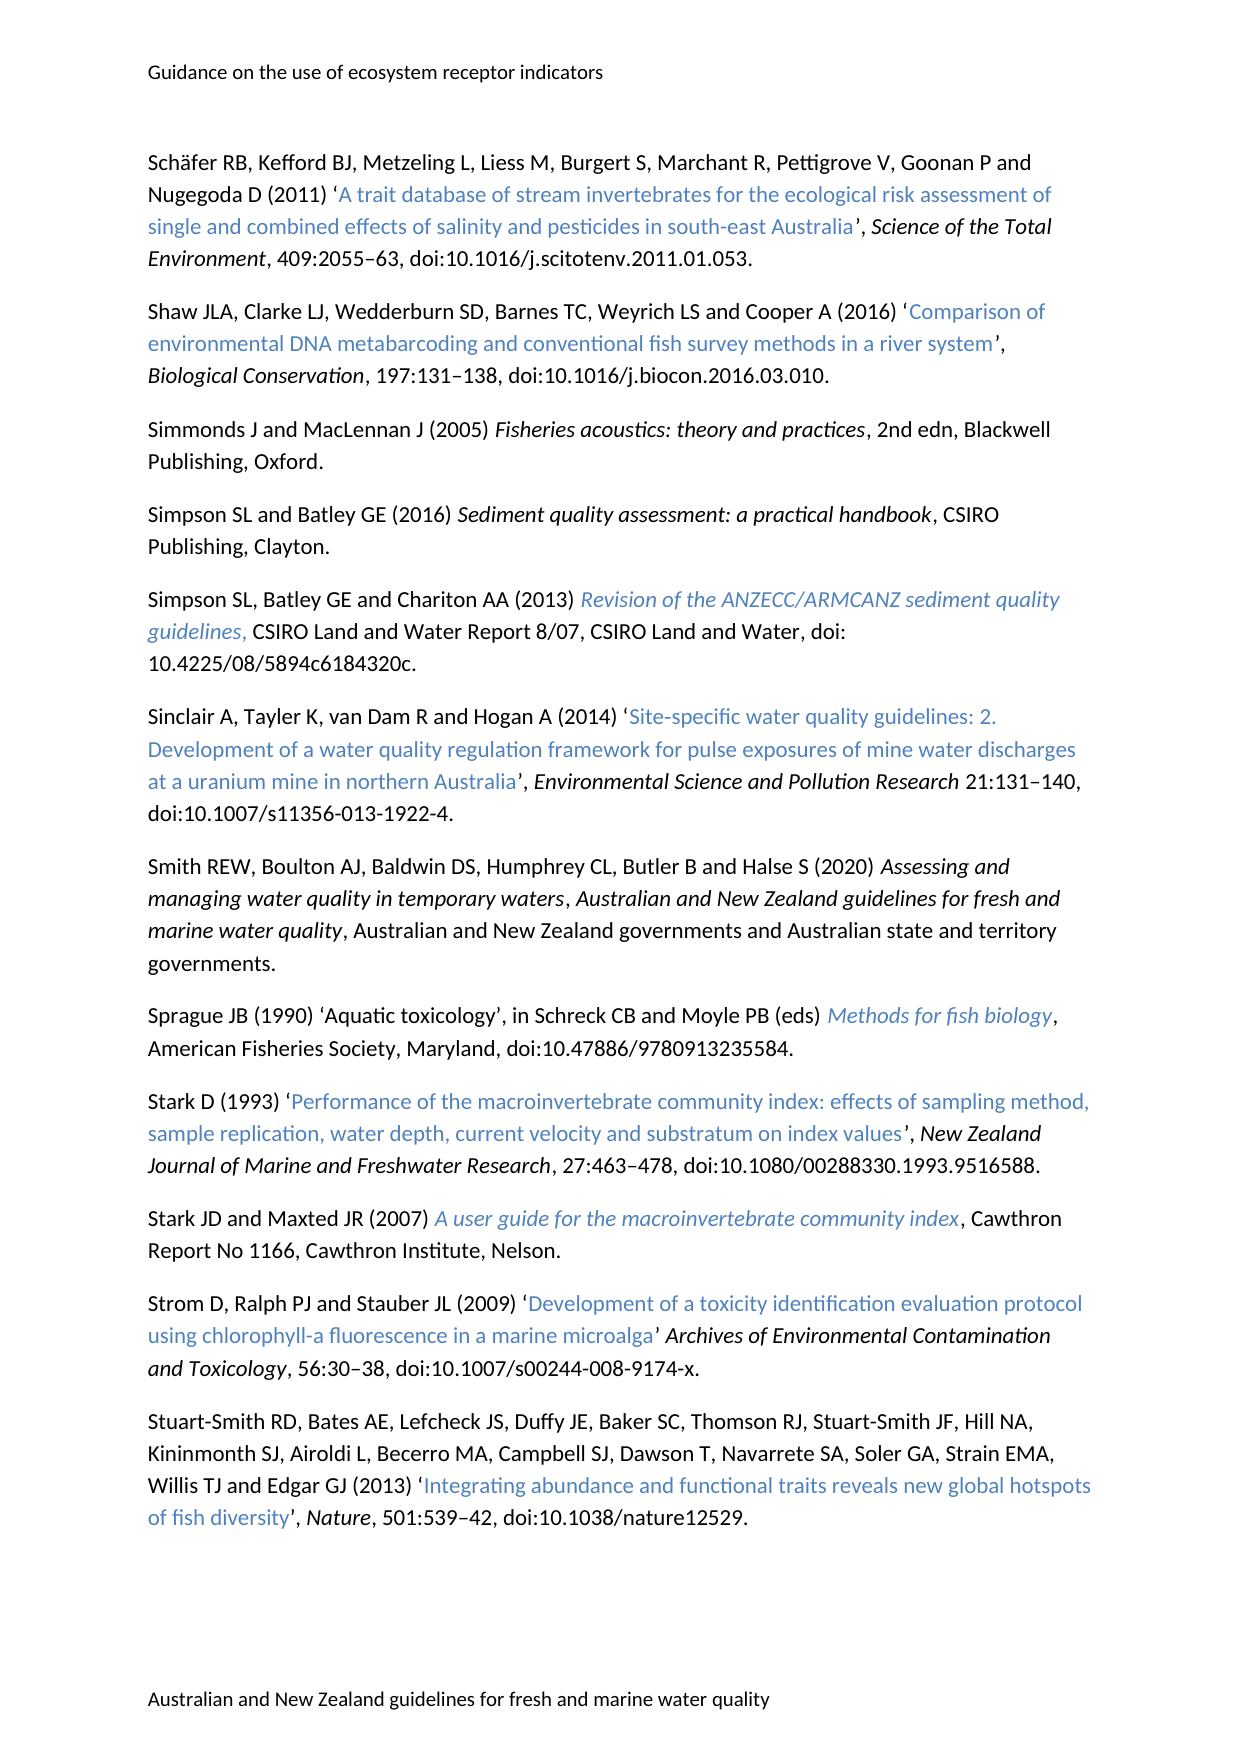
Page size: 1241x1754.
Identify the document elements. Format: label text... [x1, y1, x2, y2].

text Simpson SL and Batley GE (2016) Sediment quality assessment: a practical handbook, CSIRO Publishing, Clayton. [148, 500, 1092, 560]
text Stark JD and Maxted JR (2007) A user guide for the macroinvertebrate community index, Cawthron Report No 1166, Cawthron Institute, Nelson. [148, 1204, 1092, 1264]
text Simmonds J and MacLennan J (2005) Fisheries acoustics: theory and practices, 2nd edn, Blackwell Publishing, Oxford. [148, 415, 1092, 475]
text Stark D (1993) ‘Performance of the macroinvertebrate community index: effects of sampling method, sample replication, water depth, current velocity and substratum on index values’, New Zealand Journal of Marine and Freshwater Research, 27:463–478, doi:10.1080/00288330.1993.9516588. [148, 1087, 1092, 1179]
text Strom D, Ralph PJ and Stauber JL (2009) ‘Development of a toxicity identification evaluation protocol using chlorophyll-a fluorescence in a marine microalga’ Archives of Environmental Contamination and Toxicology, 56:30–38, doi:10.1007/s00244-008-9174-x. [148, 1289, 1092, 1382]
text Sinclair A, Tayler K, van Dam R and Hogan A (2014) ‘Site‐specific water quality guidelines: 2. Development of a water quality regulation framework for pulse exposures of mine water discharges at a uranium mine in northern Australia’, Environmental Science and Pollution Research 21:131–140, doi:10.1007/s11356-013-1922-4. [148, 702, 1092, 827]
text Sprague JB (1990) ‘Aquatic toxicology’, in Schreck CB and Moyle PB (eds) Methods for fish biology, American Fisheries Society, Maryland, doi:10.47886/9780913235584. [148, 1002, 1092, 1062]
text Smith REW, Boulton AJ, Baldwin DS, Humphrey CL, Butler B and Halse S (2020) Assessing and managing water quality in temporary waters, Australian and New Zealand guidelines for fresh and marine water quality, Australian and New Zealand governments and Australian state and territory governments. [148, 852, 1092, 977]
text Stuart-Smith RD, Bates AE, Lefcheck JS, Duffy JE, Baker SC, Thomson RJ, Stuart-Smith JF, Hill NA, Kininmonth SJ, Airoldi L, Becerro MA, Campbell SJ, Dawson T, Navarrete SA, Soler GA, Strain EMA, Willis TJ and Edgar GJ (2013) ‘Integrating abundance and functional traits reveals new global hotspots of fish diversity’, Nature, 501:539–42, doi:10.1038/nature12529. [148, 1407, 1092, 1531]
text Simpson SL, Batley GE and Chariton AA (2013) Revision of the ANZECC/ARMCANZ sediment quality guidelines, CSIRO Land and Water Report 8/07, CSIRO Land and Water, doi: 10.4225/08/5894c6184320c. [148, 585, 1092, 677]
text Shaw JLA, Clarke LJ, Wedderburn SD, Barnes TC, Weyrich LS and Cooper A (2016) ‘Comparison of environmental DNA metabarcoding and conventional fish survey methods in a river system’, Biological Conservation, 197:131–138, doi:10.1016/j.biocon.2016.03.010. [148, 297, 1092, 390]
text Schäfer RB, Kefford BJ, Metzeling L, Liess M, Burgert S, Marchant R, Pettigrove V, Goonan P and Nugegoda D (2011) ‘A trait database of stream invertebrates for the ecological risk assessment of single and combined effects of salinity and pesticides in south-east Australia’, Science of the Total Environment, 409:2055–63, doi:10.1016/j.scitotenv.2011.01.053. [148, 148, 1092, 272]
